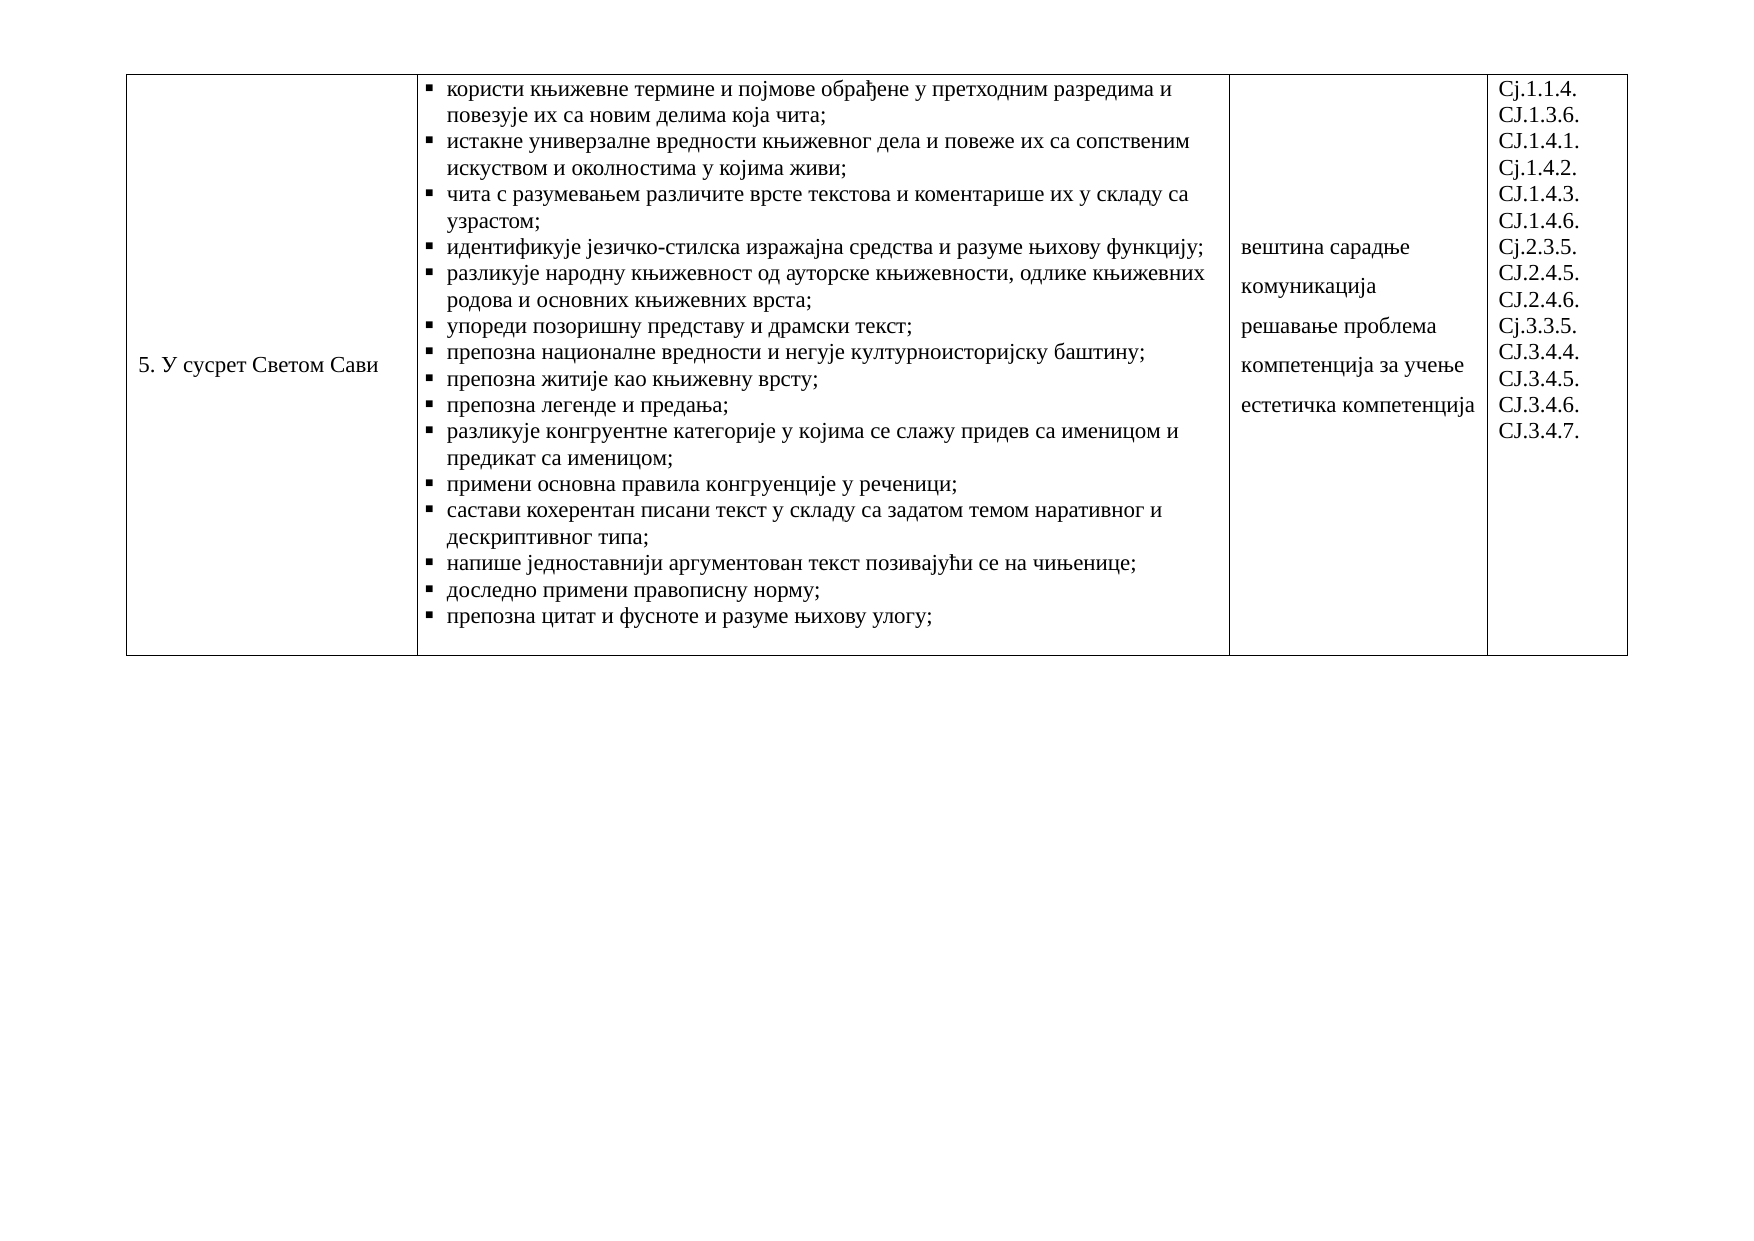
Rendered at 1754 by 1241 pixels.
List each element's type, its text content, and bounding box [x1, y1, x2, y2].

table_cell користи књижевне термине и појмове обрађене у претходним разредима и повезује их са новим делима која чита; истакне универзалне вредности књижевног дела и повеже их са сопственим искуством и околностима у којима живи; чита с разумевањем различите врсте текстова и коментарише их у складу са узрастом; идентификује језичко-стилска изражајна средства и разуме њихову функцију; разликује народну књижевност од ауторске књижевности, одлике књижевних родова и основних књижевних врста; упореди позоришну представу и драмски текст; препозна националне вредности и негује културноисторијску баштину; препозна житије као књижевну врсту; препозна легенде и предања; разликује конгруентне категорије у којима се слажу придев са именицом и предикат са именицом; примени основна правила конгруенције у реченици; састави кохерентан писани текст у складу са задатом темом наративног и дескриптивног типа; напише једноставнији аргументован текст позивајући се на чињенице; доследно примени правописну норму; препозна цитат и фусноте и разуме њихову улогу; [418, 75, 1229, 655]
table_cell Сј.1.1.4. СЈ.1.3.6. СЈ.1.4.1. Сј.1.4.2. СЈ.1.4.3. СЈ.1.4.6. Сј.2.3.5. СЈ.2.4.5. СЈ.2.4.6. Сј.3.3.5. СЈ.3.4.4. СЈ.3.4.5. СЈ.3.4.6. СЈ.3.4.7. [1488, 75, 1627, 655]
table_cell вештина сарадње комуникација решавање проблема компетенција за учење естетичка компетенција [1230, 75, 1487, 655]
table_cell 5. У сусрет Светом Сави [127, 75, 417, 655]
